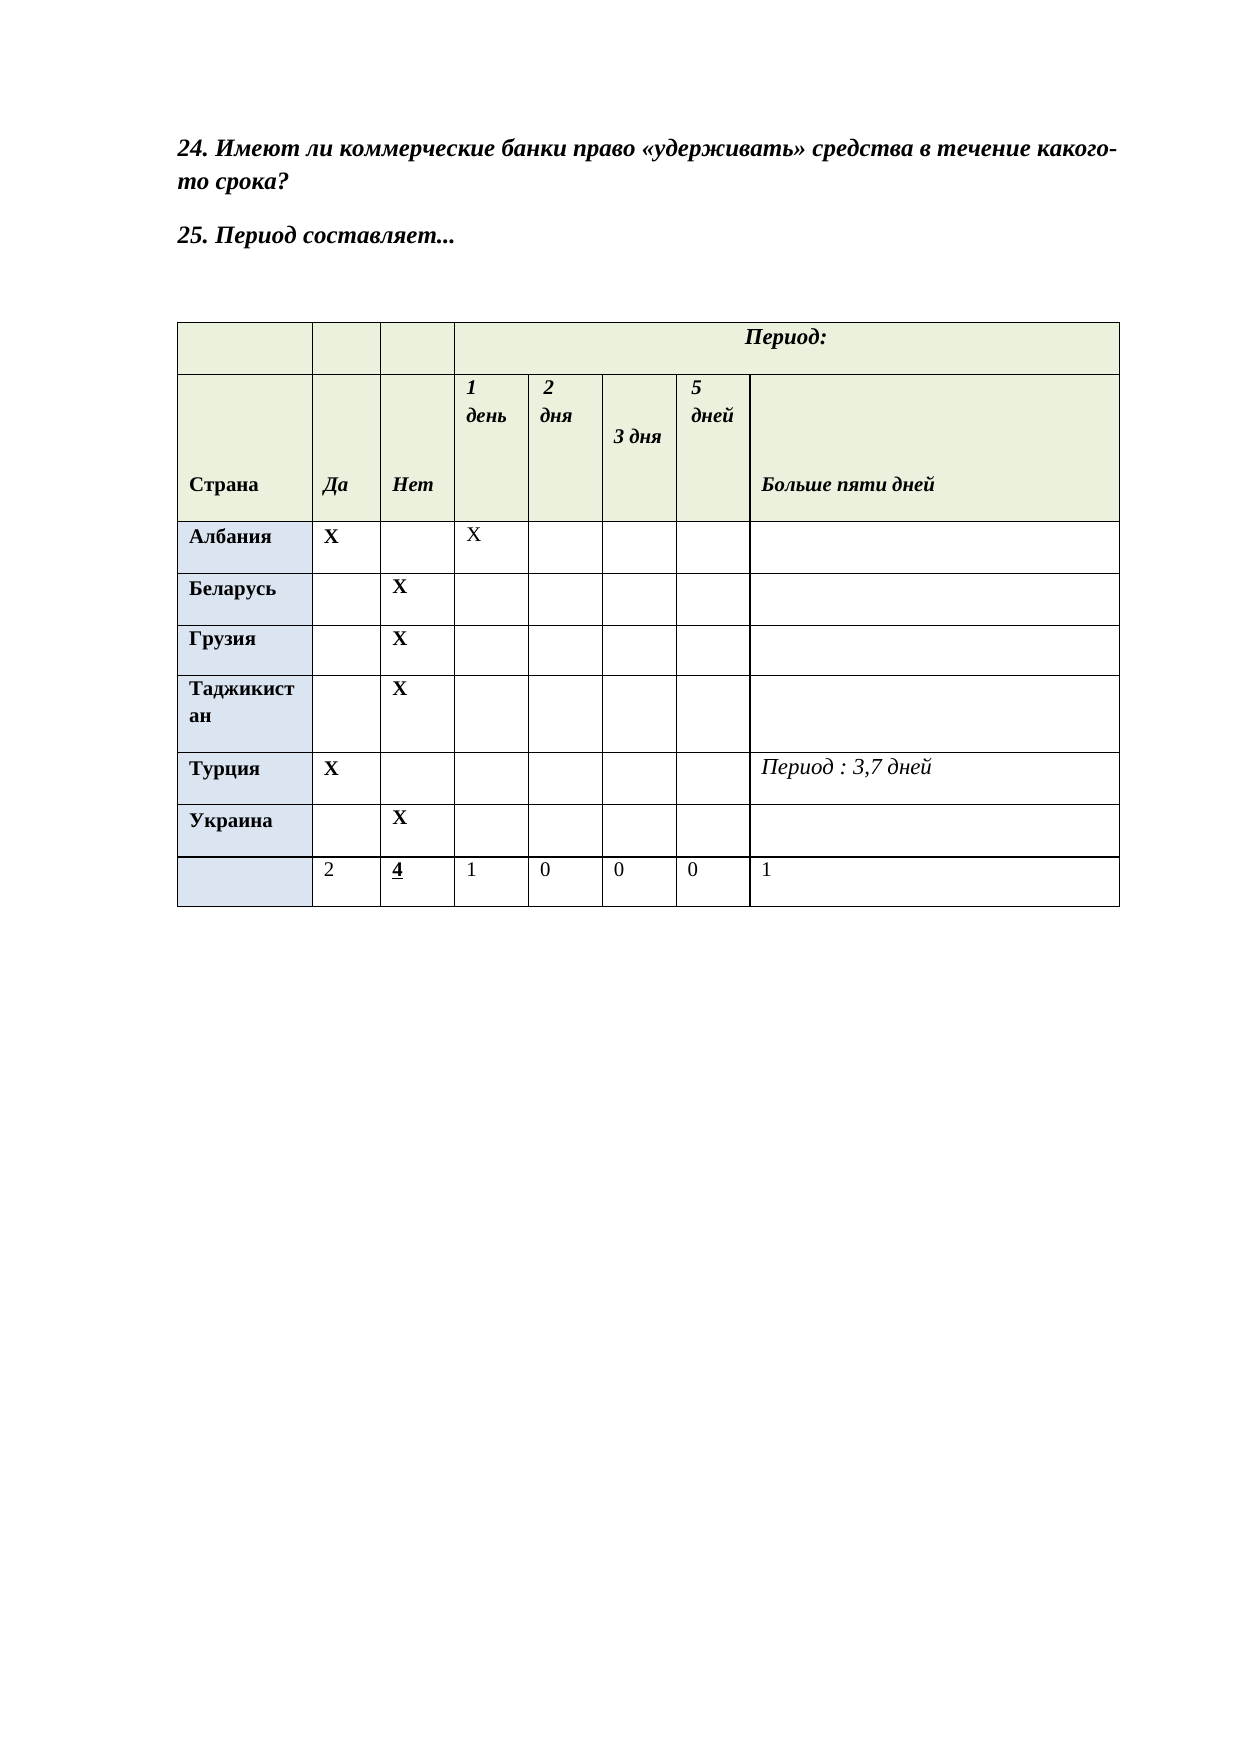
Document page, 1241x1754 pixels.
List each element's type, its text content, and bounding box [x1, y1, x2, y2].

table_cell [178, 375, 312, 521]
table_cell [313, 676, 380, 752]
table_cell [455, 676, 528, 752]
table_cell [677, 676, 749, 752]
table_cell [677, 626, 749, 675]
text 24. Имеют ли коммерческие банки право «удерживать» средства в течение какого-то срока? [177, 133, 1152, 195]
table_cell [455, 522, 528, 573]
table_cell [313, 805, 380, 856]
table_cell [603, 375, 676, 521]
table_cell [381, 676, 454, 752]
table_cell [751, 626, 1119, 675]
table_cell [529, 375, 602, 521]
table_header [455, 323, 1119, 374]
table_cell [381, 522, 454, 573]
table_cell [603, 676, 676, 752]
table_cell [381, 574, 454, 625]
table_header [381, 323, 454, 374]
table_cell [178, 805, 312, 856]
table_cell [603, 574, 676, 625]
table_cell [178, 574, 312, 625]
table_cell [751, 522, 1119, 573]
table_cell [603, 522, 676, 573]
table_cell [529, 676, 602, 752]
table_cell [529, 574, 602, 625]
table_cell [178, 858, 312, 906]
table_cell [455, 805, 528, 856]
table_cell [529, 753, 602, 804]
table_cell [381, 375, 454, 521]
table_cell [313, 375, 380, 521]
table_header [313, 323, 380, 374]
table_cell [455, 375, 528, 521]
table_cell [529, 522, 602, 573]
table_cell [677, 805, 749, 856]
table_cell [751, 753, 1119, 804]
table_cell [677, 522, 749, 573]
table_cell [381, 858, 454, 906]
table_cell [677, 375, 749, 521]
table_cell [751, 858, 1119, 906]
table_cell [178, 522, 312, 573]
text 25. Период составляет... [177, 220, 1152, 248]
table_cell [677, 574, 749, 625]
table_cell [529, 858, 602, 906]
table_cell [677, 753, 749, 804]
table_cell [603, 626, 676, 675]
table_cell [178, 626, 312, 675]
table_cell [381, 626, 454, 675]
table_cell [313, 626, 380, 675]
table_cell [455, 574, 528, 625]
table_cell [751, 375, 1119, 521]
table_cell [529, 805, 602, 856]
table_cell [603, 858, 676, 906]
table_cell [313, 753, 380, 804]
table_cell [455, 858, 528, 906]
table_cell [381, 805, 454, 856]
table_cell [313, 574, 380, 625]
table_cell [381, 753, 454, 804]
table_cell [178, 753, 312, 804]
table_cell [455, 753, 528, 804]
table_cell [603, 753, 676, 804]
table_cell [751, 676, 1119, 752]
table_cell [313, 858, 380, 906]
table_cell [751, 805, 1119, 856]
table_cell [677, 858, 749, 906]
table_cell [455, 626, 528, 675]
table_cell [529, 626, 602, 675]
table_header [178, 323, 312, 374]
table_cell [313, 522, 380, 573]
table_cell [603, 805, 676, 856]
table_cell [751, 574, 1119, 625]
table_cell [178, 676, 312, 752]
